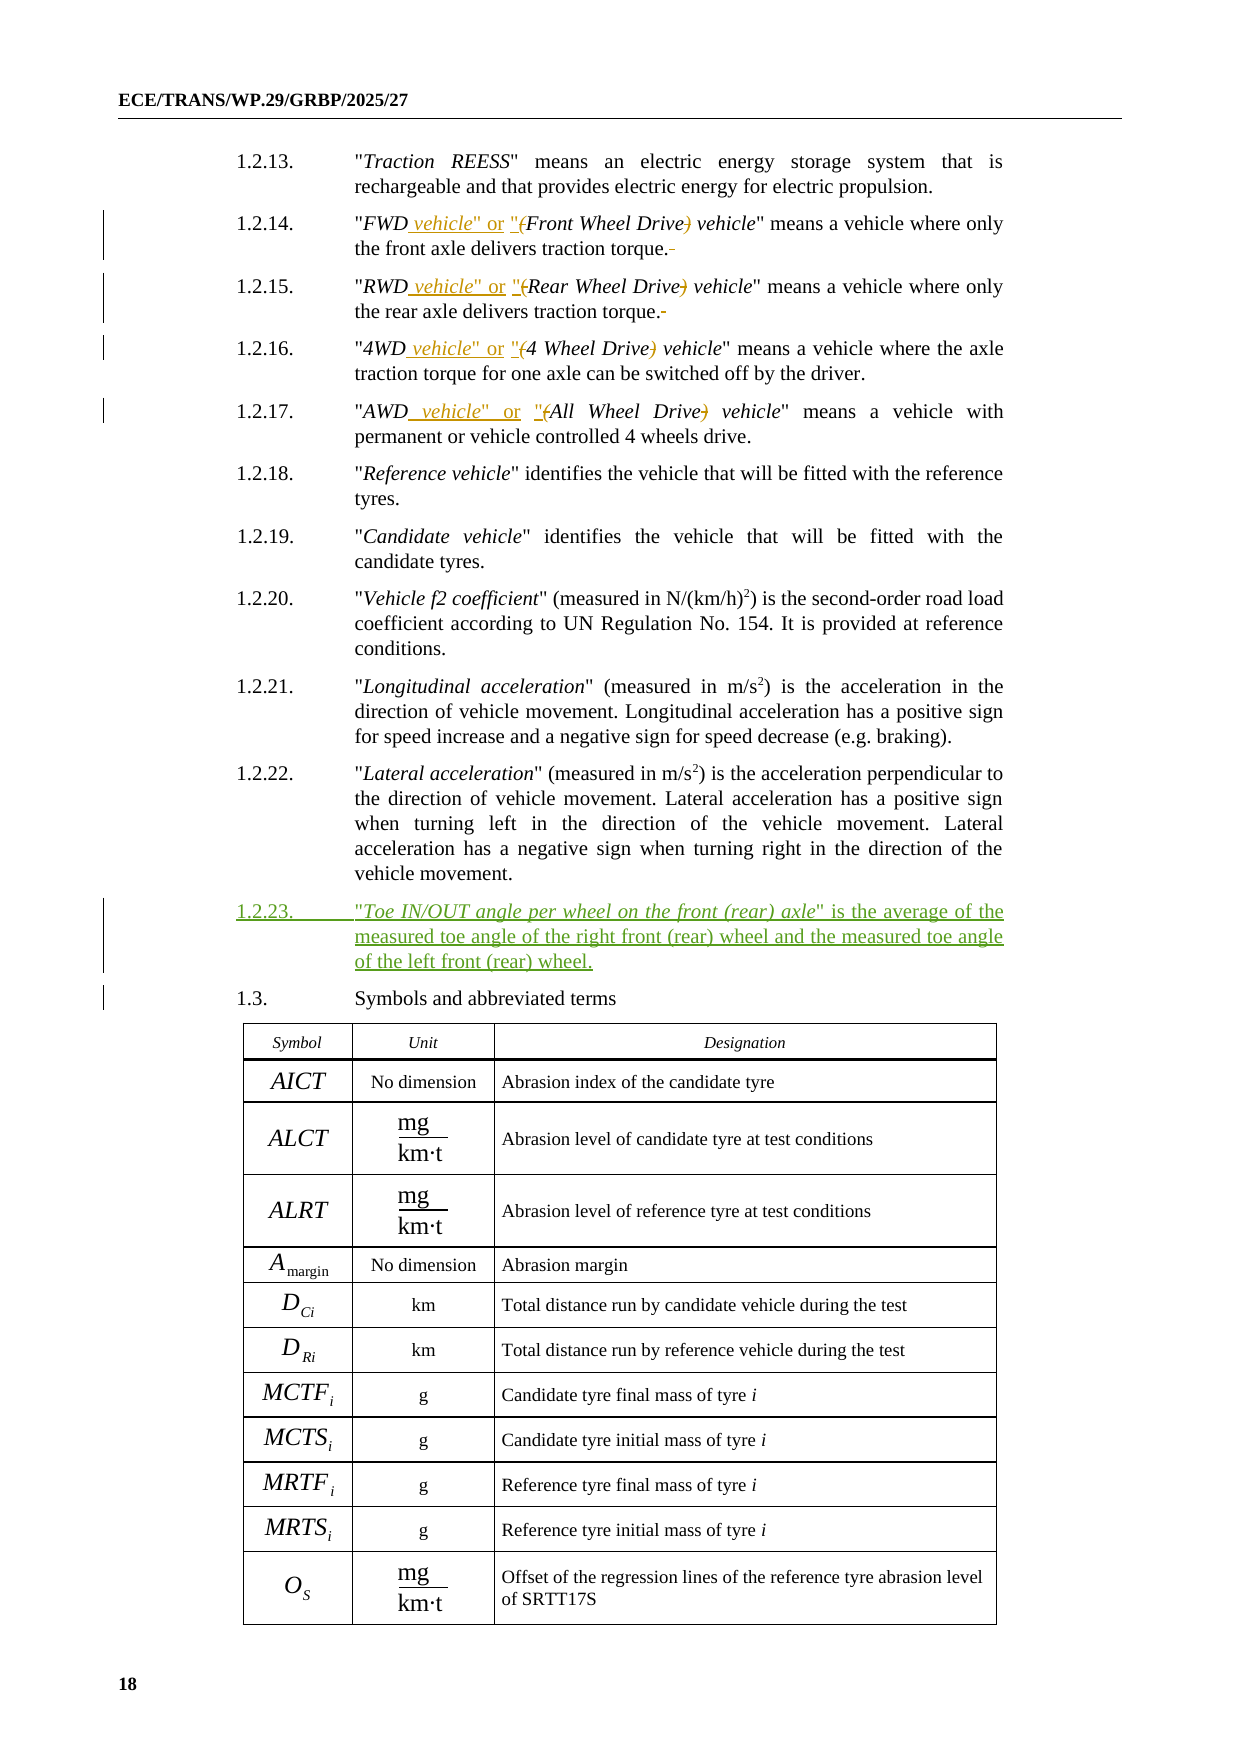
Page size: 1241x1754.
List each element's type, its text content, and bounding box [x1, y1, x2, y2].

text 1.3. Symbols and abbreviated terms [236, 985, 1004, 1010]
table_cell [244, 1463, 352, 1506]
table_cell [244, 1175, 352, 1246]
table_cell Reference tyre final mass of tyre i [495, 1463, 996, 1506]
table_cell Offset of the regression lines of the reference tyre abrasion level of SRTT17S [495, 1552, 996, 1624]
table_cell Abrasion level of reference tyre at test conditions [495, 1175, 996, 1246]
table_cell g [353, 1373, 494, 1416]
table_cell g [353, 1418, 494, 1461]
table_cell No dimension [353, 1248, 494, 1282]
table_cell [244, 1552, 352, 1624]
table_cell [244, 1507, 352, 1551]
table_cell [353, 1103, 494, 1174]
table_cell g [353, 1463, 494, 1506]
table_cell [244, 1328, 352, 1372]
table_cell g [353, 1507, 494, 1551]
table_cell [244, 1248, 352, 1282]
table_cell [244, 1103, 352, 1174]
table_cell [353, 1552, 494, 1624]
text 1.2.15. "RWD Rear Wheel Drive vehicle" means a vehicle where only the rear axle delivers traction torque. [236, 273, 1004, 323]
text 1.2.20. "Vehicle f2 coefficient" (measured in N/(km/h)2) is the second-order road load coefficient according to UN Regulation No. 154. It is provided at reference conditions. [236, 585, 1004, 660]
table_cell Reference tyre initial mass of tyre i [495, 1507, 996, 1551]
table_cell km [353, 1283, 494, 1327]
text 1.2.16. "4WD 4 Wheel Drive vehicle" means a vehicle where the axle traction torque for one axle can be switched off by the driver. [236, 335, 1004, 385]
table_header Designation [495, 1024, 996, 1058]
text 1.2.22. "Lateral acceleration" (measured in m/s2) is the acceleration perpendicular to the direction of vehicle movement. Lateral acceleration has a positive sign when turning left in the direction of the vehicle movement. Lateral acceleration has a negative sign when turning right in the direction of the vehicle movement. [236, 760, 1004, 885]
table_header Unit [353, 1024, 494, 1058]
text 1.2.14. "FWD Front Wheel Drive vehicle" means a vehicle where only the front axle delivers traction torque. [236, 210, 1004, 260]
table_cell [244, 1418, 352, 1461]
table_cell km [353, 1328, 494, 1372]
table_cell Candidate tyre final mass of tyre i [495, 1373, 996, 1416]
text 1.2.19. "Candidate vehicle" identifies the vehicle that will be fitted with the candidate tyres. [237, 523, 1004, 573]
table_cell [353, 1175, 494, 1246]
table_cell Total distance run by candidate vehicle during the test [495, 1283, 996, 1327]
table_cell [244, 1283, 352, 1327]
table_cell No dimension [353, 1061, 494, 1101]
table_cell [244, 1373, 352, 1416]
text 1.2.18. "Reference vehicle" identifies the vehicle that will be fitted with the reference tyres. [236, 460, 1004, 510]
table_cell Total distance run by reference vehicle during the test [495, 1328, 996, 1372]
table_cell Candidate tyre initial mass of tyre i [495, 1418, 996, 1461]
text 1.2.13. "Traction REESS" means an electric energy storage system that is rechargeable and that provides electric energy for electric propulsion. [236, 148, 1004, 198]
table_header Symbol [244, 1024, 352, 1058]
table_cell [244, 1061, 352, 1101]
table_cell Abrasion margin [495, 1248, 996, 1282]
table_cell Abrasion level of candidate tyre at test conditions [495, 1103, 996, 1174]
table_cell Abrasion index of the candidate tyre [495, 1061, 996, 1101]
text 1.2.17. "AWD All Wheel Drive vehicle" means a vehicle with permanent or vehicle controlled 4 wheels drive. [236, 398, 1004, 448]
text 1.2.21. "Longitudinal acceleration" (measured in m/s2) is the acceleration in the direction of vehicle movement. Longitudinal acceleration has a positive sign for speed increase and a negative sign for speed decrease (e.g. braking). [236, 673, 1004, 748]
